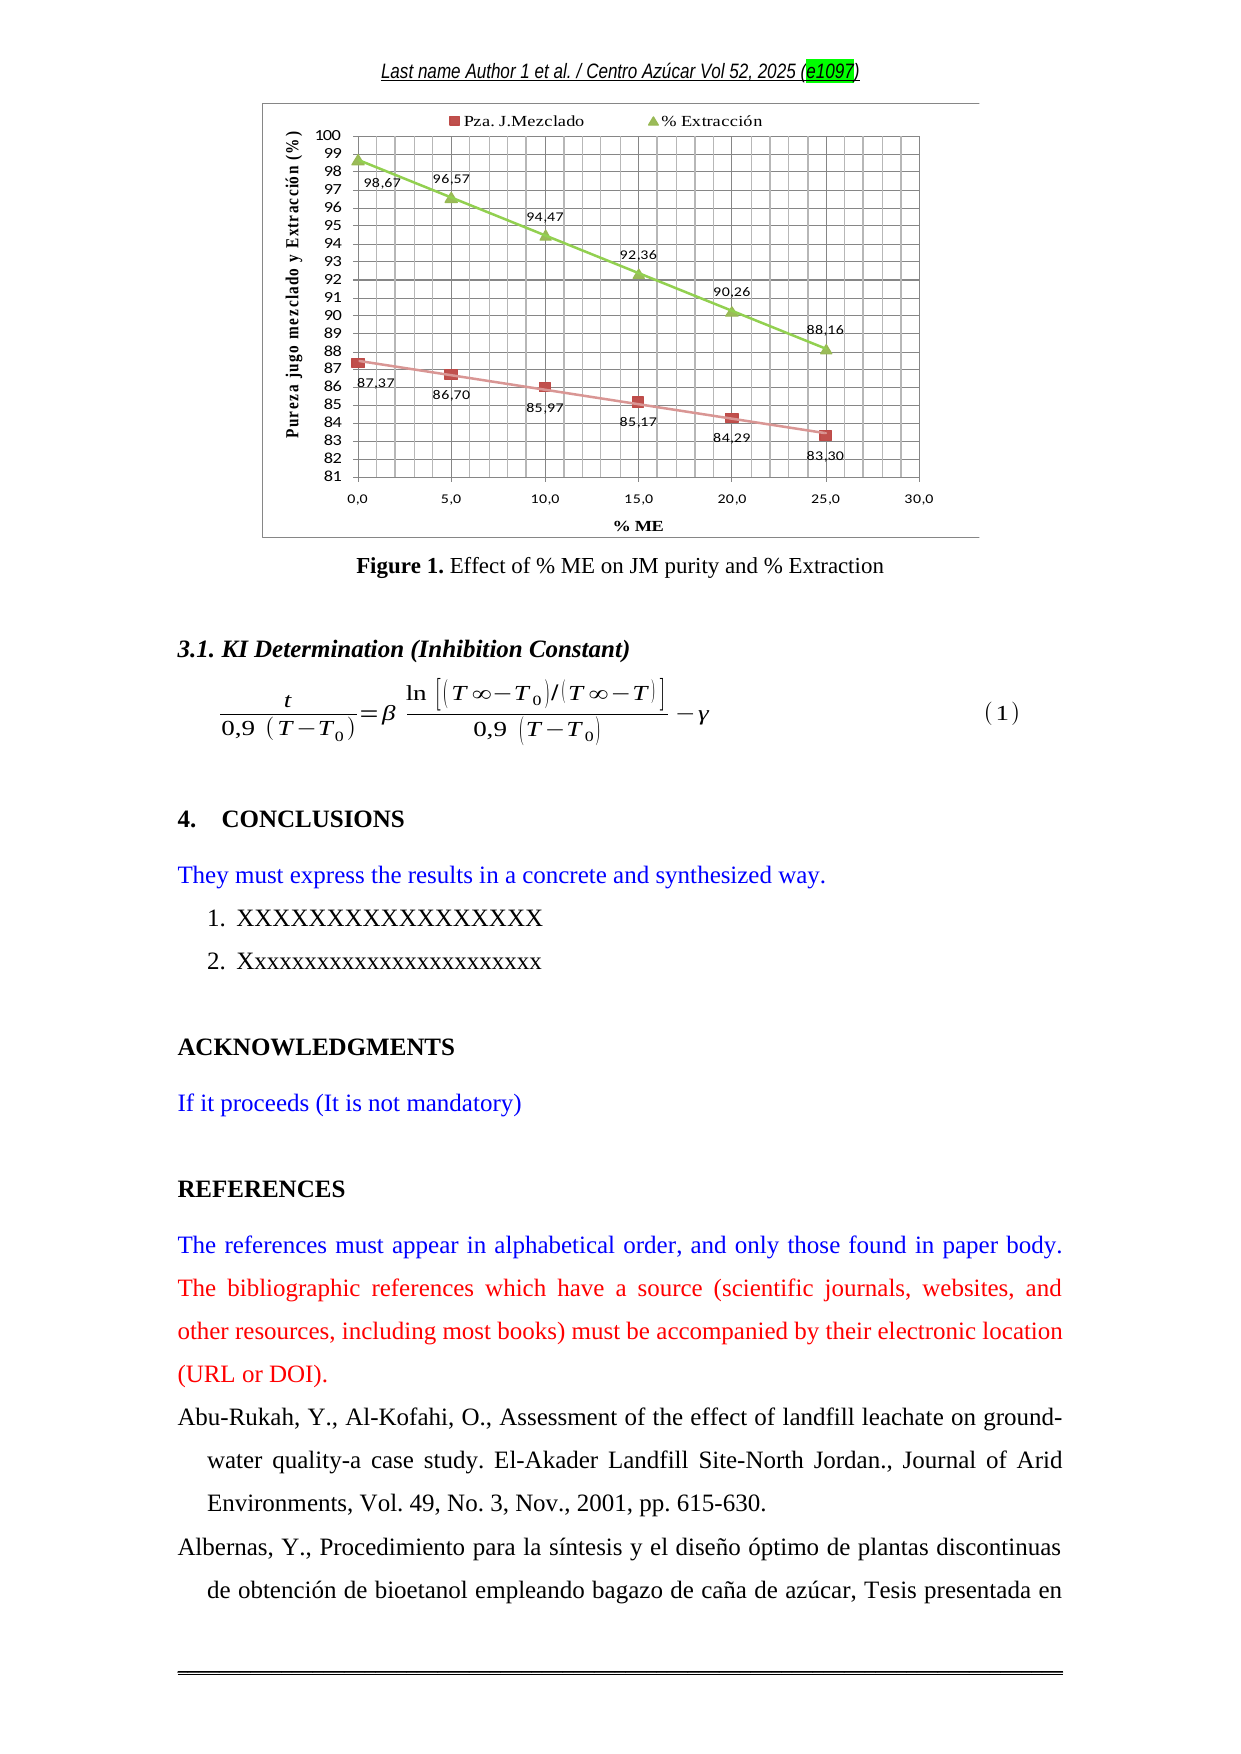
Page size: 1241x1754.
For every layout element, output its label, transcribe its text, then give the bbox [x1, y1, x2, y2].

text If it proceeds (It is not mandatory) [177, 1088, 1063, 1117]
text Figure 1. Effect of % ME on JM purity and % Extraction [177, 344, 1063, 578]
text The references must appear in alphabetical order, and only those found in paper body. The bibliographic references which have a source (scientific journals, websites, and other resources, including most books) must be accompanied by their electronic location (URL or DOI). [177, 1230, 1063, 1388]
list CONCLUSIONS [177, 804, 1063, 833]
list KI Determination (Inhibition Constant) [177, 634, 1063, 663]
text They must express the results in a concrete and synthesized way. [177, 860, 1063, 888]
list XXXXXXXXXXXXXXXXX [207, 903, 1063, 932]
text ACKNOWLEDGMENTS [177, 1032, 1063, 1061]
text referencES [177, 1174, 1063, 1203]
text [177, 1532, 1063, 1603]
text Abu-Rukah, Y., Al-Kofahi, O., Assessment of the effect of landfill leachate on ground-water quality-a case study. El-Akader Landfill Site-North Jordan., Journal of Arid Environments, Vol. 49, No. 3, Nov., 2001, pp. 615-630. [177, 1402, 1063, 1517]
list Xxxxxxxxxxxxxxxxxxxxxxxx [207, 946, 1063, 975]
